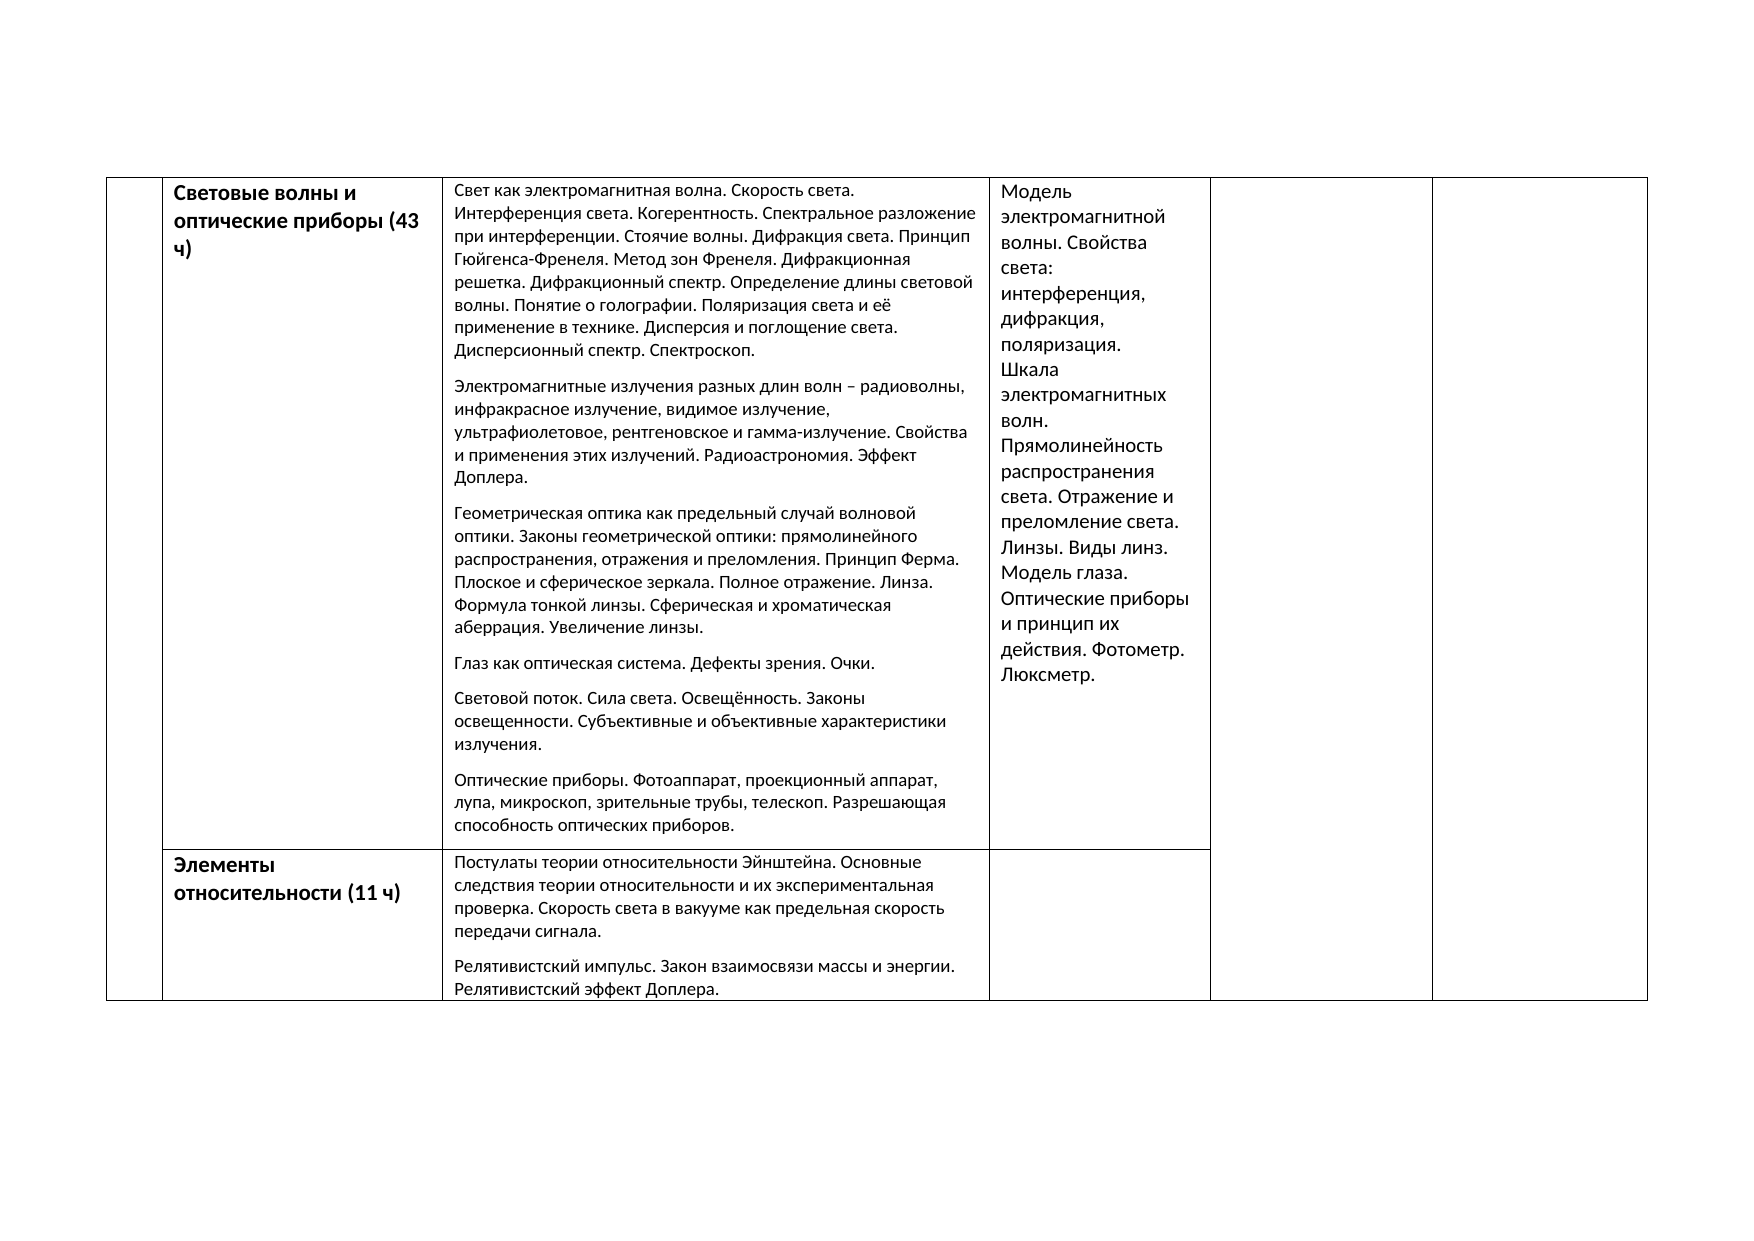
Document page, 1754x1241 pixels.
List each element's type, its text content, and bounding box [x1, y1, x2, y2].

table_cell Световые волны и оптические приборы (43 ч) [163, 178, 442, 849]
table_cell Модель электромагнитной волны. Свойства света: интерференция, дифракция, поляризация. Шкала электромагнитных волн. Прямолинейность распространения света. Отражение и преломление света. Линзы. Виды линз. Модель глаза. Оптические приборы и принцип их действия. Фотометр. Люксметр. [990, 178, 1210, 849]
table_cell Элементы относительности (11 ч) [163, 850, 442, 1000]
table_cell Постулаты теории относительности Эйнштейна. Основные следствия теории относительности и их экспериментальная проверка. Скорость света в вакууме как предельная скорость передачи сигнала. Релятивистский импульс. Закон взаимосвязи массы и энергии. Релятивистский эффект Доплера. [443, 850, 989, 1000]
table_cell Свет как электромагнитная волна. Скорость света. Интерференция света. Когерентность. Спектральное разложение при интерференции. Стоячие волны. Дифракция света. Принцип Гюйгенса-Френеля. Метод зон Френеля. Дифракционная решетка. Дифракционный спектр. Определение длины световой волны. Понятие о голографии. Поляризация света и её применение в технике. Дисперсия и поглощение света. Дисперсионный спектр. Спектроскоп. Электромагнитные излучения разных длин волн – радиоволны, инфракрасное излучение, видимое излучение, ультрафиолетовое, рентгеновское и гамма-излучение. Свойства и применения этих излучений. Радиоастрономия. Эффект Доплера. Геометрическая оптика как предельный случай волновой оптики. Законы геометрической оптики: прямолинейного распространения, отражения и преломления. Принцип Ферма. Плоское и сферическое зеркала. Полное отражение. Линза. Формула тонкой линзы. Сферическая и хроматическая аберрация. Увеличение линзы. Глаз как оптическая система. Дефекты зрения. Очки. Световой поток. Сила света. Освещённость. Законы освещенности. Субъективные и объективные характеристики излучения. Оптические приборы. Фотоаппарат, проекционный аппарат, лупа, микроскоп, зрительные трубы, телескоп. Разрешающая способность оптических приборов. [443, 178, 989, 849]
table_cell [990, 850, 1210, 1000]
